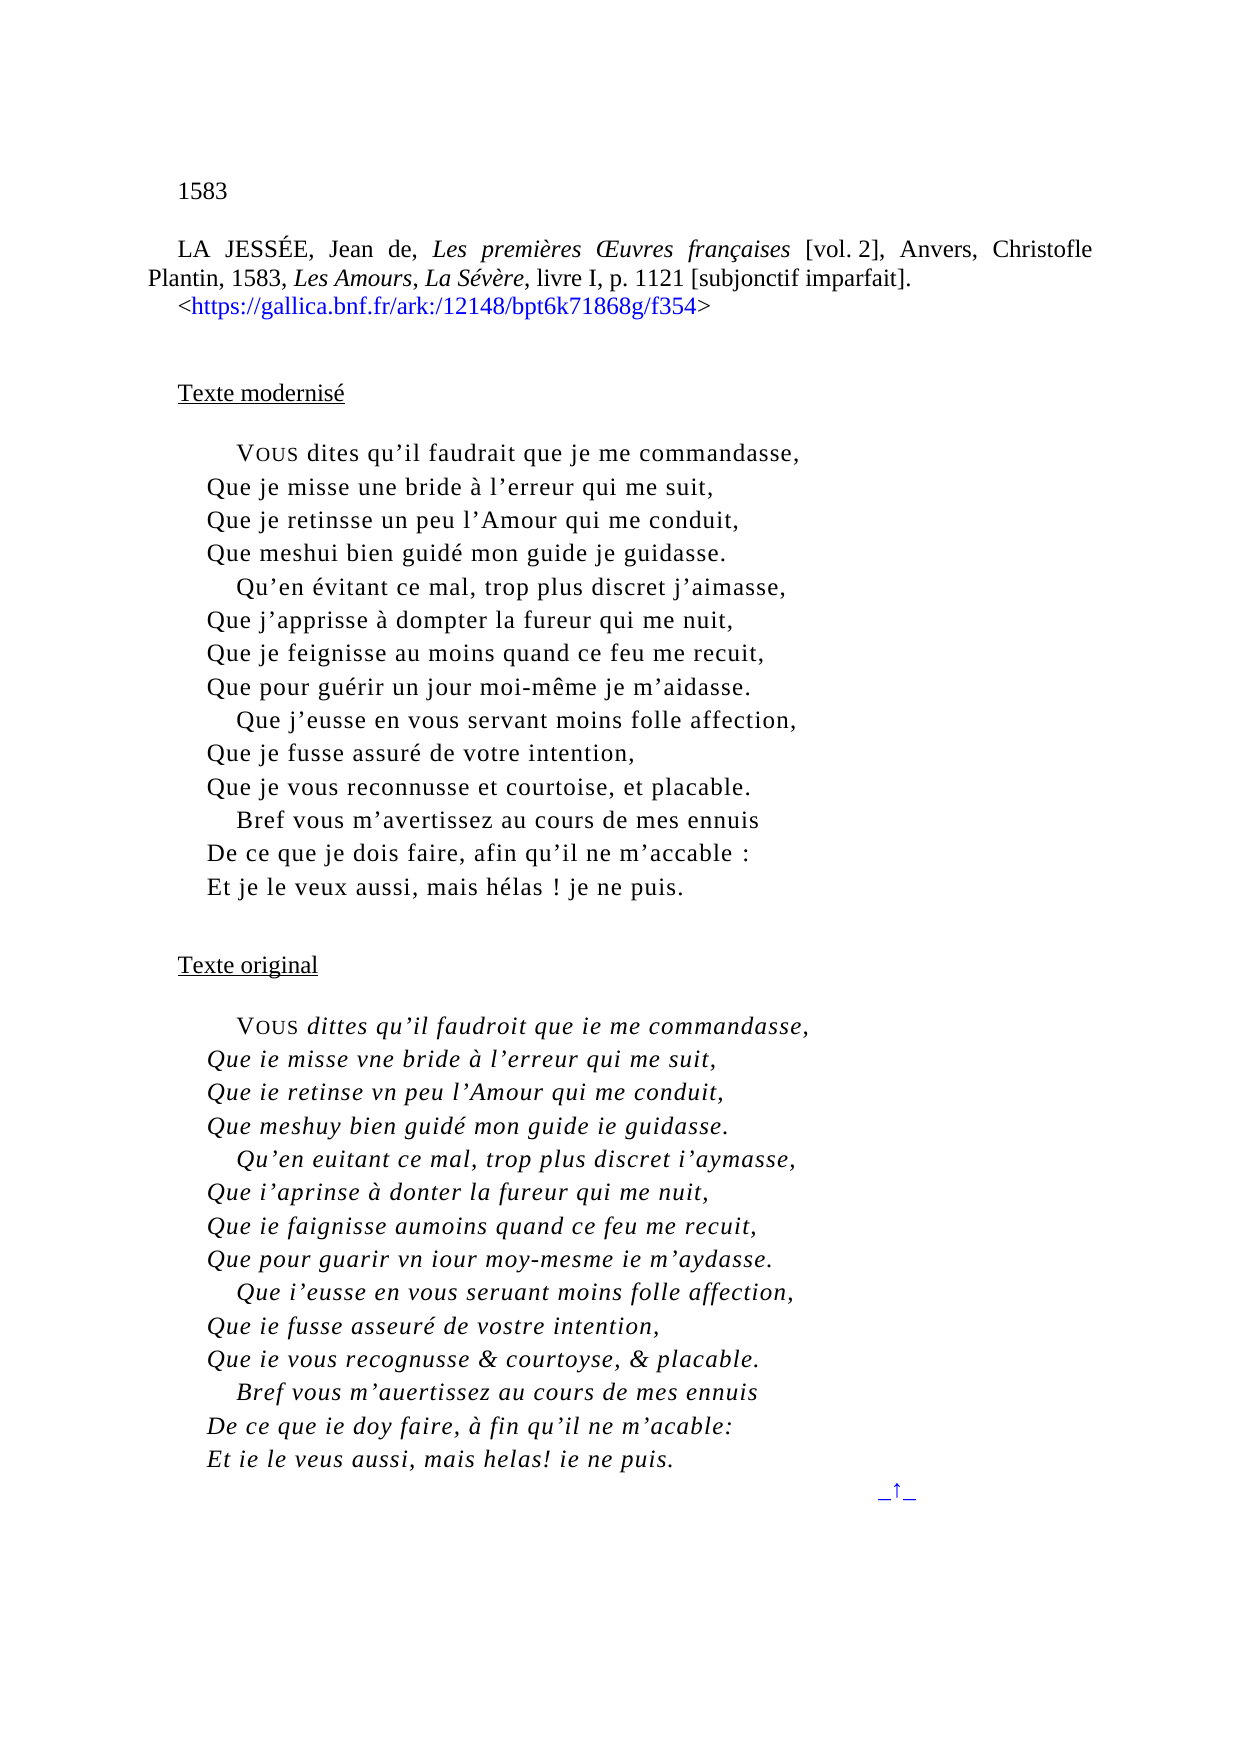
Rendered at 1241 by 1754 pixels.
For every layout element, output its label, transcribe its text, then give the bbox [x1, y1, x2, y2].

text Que je misse une bride à l’erreur qui me suit, [207, 468, 1093, 502]
text Que ie faignisse aumoins quand ce feu me recuit, [207, 1207, 1093, 1241]
text Que j’apprisse à dompter la fureur qui me nuit, [207, 602, 1093, 635]
text Que je retinsse un peu l’Amour qui me conduit, [207, 502, 1093, 535]
text Qu’en euitant ce mal, trop plus discret i’aymasse, [236, 1141, 1093, 1174]
text _↑_ [148, 1474, 915, 1503]
text Que ie fusse asseuré de vostre intention, [207, 1307, 1093, 1341]
text LA JESSÉE, Jean de, Les premières Œuvres françaises [vol. 2], Anvers, Christofle Plantin, 1583, Les Amours, La Sévère, livre I, p. 1121 [subjonctif imparfait]. [148, 234, 1093, 291]
text Que meshui bien guidé mon guide je guidasse. [207, 535, 1093, 568]
text Que ie vous recognusse & courtoyse, & placable. [207, 1341, 1093, 1374]
text Que je fusse assuré de votre intention, [207, 735, 1093, 768]
text 1583 [148, 176, 1093, 205]
text Que i’aprinse à donter la fureur qui me nuit, [207, 1174, 1093, 1207]
text Texte original [148, 950, 1093, 979]
text Vous dittes qu’il faudroit que ie me commandasse, [236, 1007, 1093, 1041]
text Vous dites qu’il faudrait que je me commandasse, [236, 435, 1093, 468]
text Que meshuy bien guidé mon guide ie guidasse. [207, 1107, 1093, 1141]
text Que ie misse vne bride à l’erreur qui me suit, [207, 1041, 1093, 1074]
text Bref vous m’avertissez au cours de mes ennuis [236, 802, 1093, 835]
text Et je le veux aussi, mais hélas ! je ne puis. [207, 868, 1093, 902]
text Texte modernisé [148, 378, 1093, 406]
text Que je vous reconnusse et courtoise, et placable. [207, 768, 1093, 802]
text Que pour guérir un jour moi-même je m’aidasse. [207, 668, 1093, 702]
text Bref vous m’auertissez au cours de mes ennuis [236, 1374, 1093, 1407]
text Et ie le veus aussi, mais helas! ie ne puis. [207, 1441, 1093, 1474]
text De ce que je dois faire, afin qu’il ne m’accable : [207, 835, 1093, 868]
text Qu’en évitant ce mal, trop plus discret j’aimasse, [236, 568, 1093, 602]
text Que i’eusse en vous seruant moins folle affection, [236, 1274, 1093, 1307]
text De ce que ie doy faire, à fin qu’il ne m’acable: [207, 1407, 1093, 1441]
text Que ie retinse vn peu l’Amour qui me conduit, [207, 1074, 1093, 1107]
text Que pour guarir vn iour moy-mesme ie m’aydasse. [207, 1241, 1093, 1274]
text Que je feignisse au moins quand ce feu me recuit, [207, 635, 1093, 668]
text Que j’eusse en vous servant moins folle affection, [236, 702, 1093, 735]
text <https://gallica.bnf.fr/ark:/12148/bpt6k71868g/f354> [148, 291, 1093, 320]
